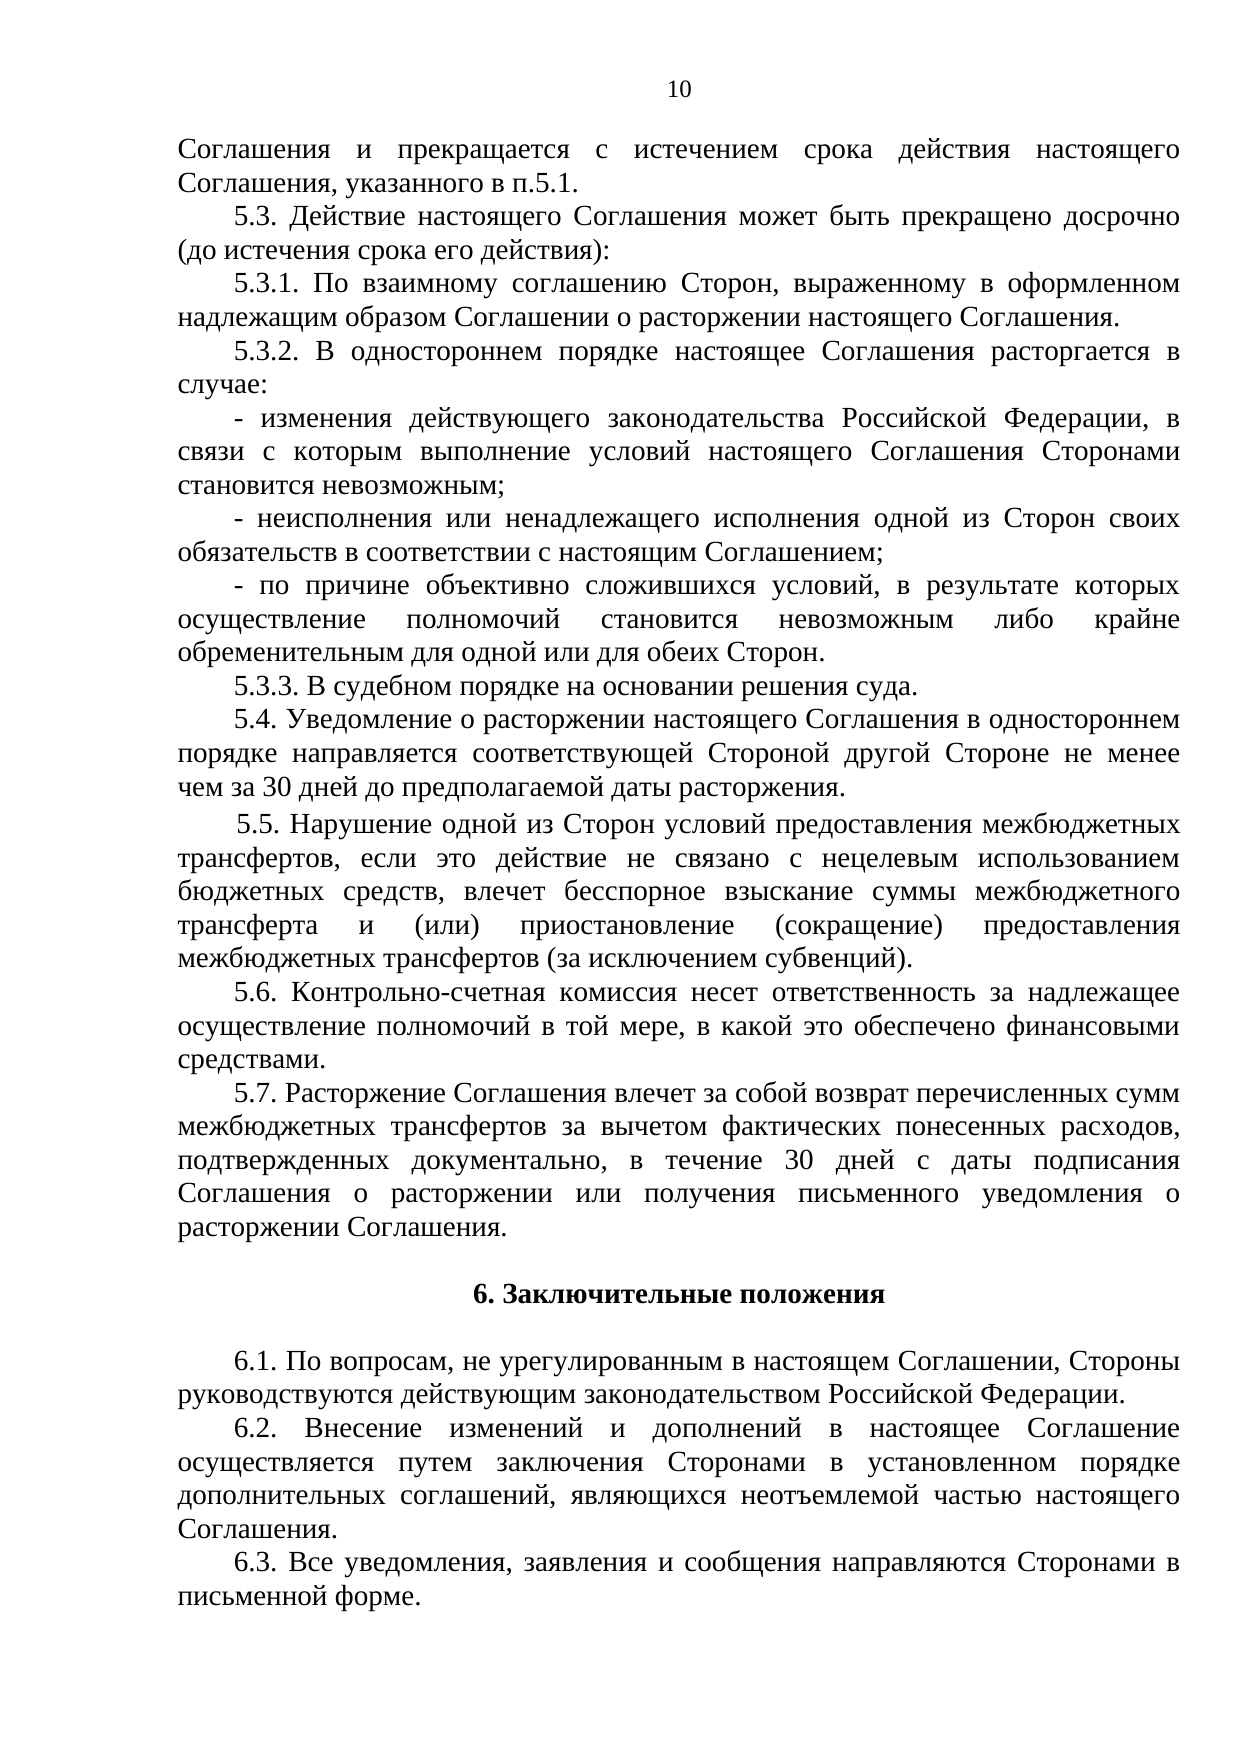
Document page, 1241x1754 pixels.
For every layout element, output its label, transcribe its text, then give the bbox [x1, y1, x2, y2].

text 5.3. Действие настоящего Соглашения может быть прекращено досрочно (до истечения срока его действия): [177, 198, 1181, 266]
text 5.3.3. В судебном порядке на основании решения суда. [177, 668, 1181, 702]
text 5.4. Уведомление о расторжении настоящего Соглашения в одностороннем порядке направляется соответствующей Стороной другой Стороне не менее чем за 30 дней до предполагаемой даты расторжения. [177, 702, 1181, 802]
text 5.6. Контрольно-счетная комиссия несет ответственность за надлежащее осуществление полномочий в той мере, в какой это обеспечено финансовыми средствами. [177, 974, 1181, 1075]
text 5.7. Расторжение Соглашения влечет за собой возврат перечисленных сумм межбюджетных трансфертов за вычетом фактических понесенных расходов, подтвержденных документально, в течение 30 дней с даты подписания Соглашения о расторжении или получения письменного уведомления о расторжении Соглашения. [177, 1075, 1181, 1242]
text 6.3. Все уведомления, заявления и сообщения направляются Сторонами в письменной форме. [177, 1544, 1181, 1611]
text 6.1. По вопросам, не урегулированным в настоящем Соглашении, Стороны руководствуются действующим законодательством Российской Федерации. [177, 1343, 1181, 1410]
text - по причине объективно сложившихся условий, в результате которых осуществление полномочий становится невозможным либо крайне обременительным для одной или для обеих Сторон. [177, 567, 1181, 668]
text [177, 131, 1181, 198]
text 6.2. Внесение изменений и дополнений в настоящее Соглашение осуществляется путем заключения Сторонами в установленном порядке дополнительных соглашений, являющихся неотъемлемой частью настоящего Соглашения. [177, 1410, 1181, 1544]
text 5.3.1. По взаимному соглашению Сторон, выраженному в оформленном надлежащим образом Соглашении о расторжении настоящего Соглашения. [177, 266, 1181, 333]
text 6. Заключительные положения [177, 1276, 1181, 1309]
text - изменения действующего законодательства Российской Федерации, в связи с которым выполнение условий настоящего Соглашения Сторонами становится невозможным; [177, 400, 1181, 500]
text 5.5. Нарушение одной из Сторон условий предоставления межбюджетных трансфертов, если это действие не связано с нецелевым использованием бюджетных средств, влечет бесспорное взыскание суммы межбюджетного трансферта и (или) приостановление (сокращение) предоставления межбюджетных трансфертов (за исключением субвенций). [177, 806, 1181, 974]
text 5.3.2. В одностороннем порядке настоящее Соглашения расторгается в случае: [177, 333, 1181, 400]
text - неисполнения или ненадлежащего исполнения одной из Сторон своих обязательств в соответствии с настоящим Соглашением; [177, 500, 1181, 567]
